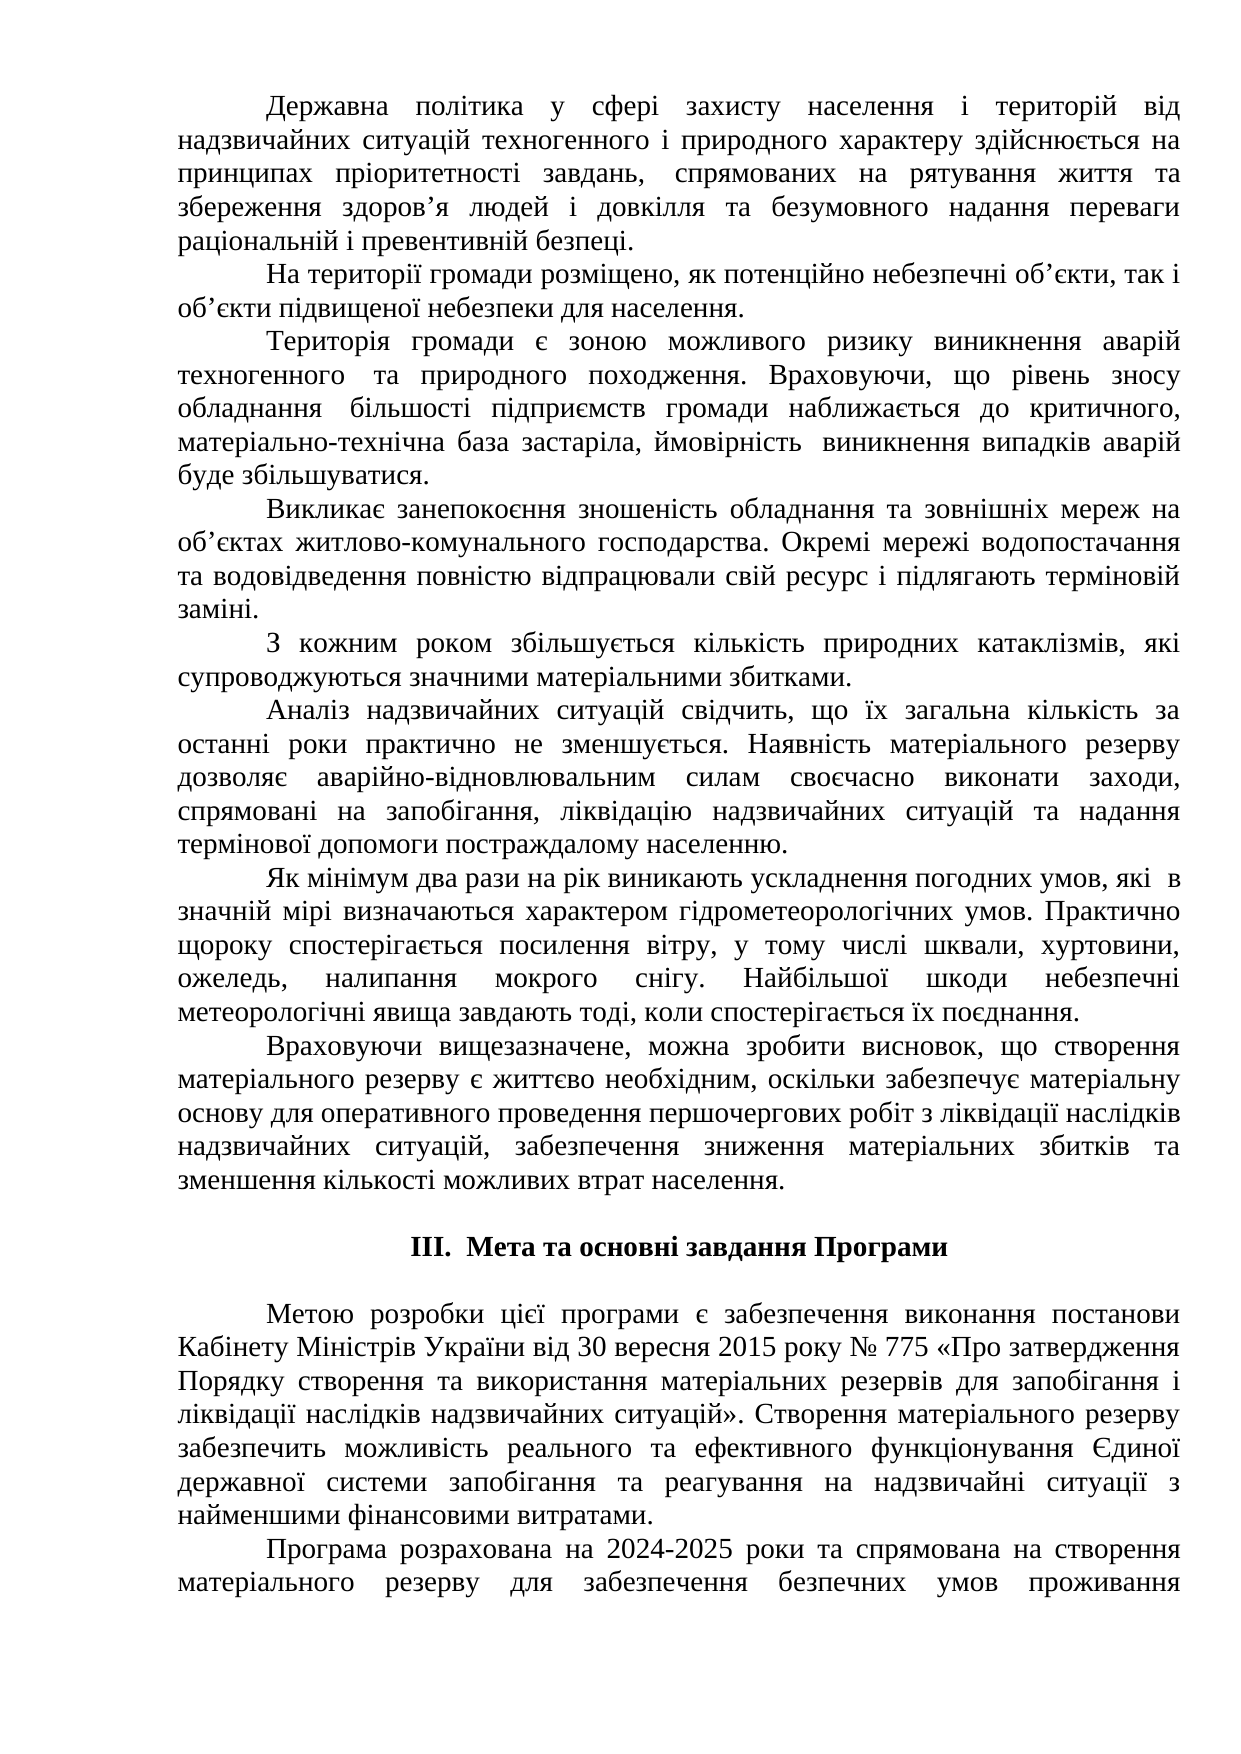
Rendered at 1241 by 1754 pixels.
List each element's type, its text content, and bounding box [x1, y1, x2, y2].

text Аналіз надзвичайних ситуацій свідчить, що їх загальна кількість за останні роки практично не зменшується. Наявність матеріального резерву дозволяє аварійно-відновлювальним силам своєчасно виконати заходи, спрямовані на запобігання, ліквідацію надзвичайних ситуацій та надання термінової допомоги постраждалому населенню. [177, 692, 1181, 860]
text Як мінімум два рази на рік виникають ускладнення погодних умов, які в значній мірі визначаються характером гідрометеорологічних умов. Практично щороку спостерігається посилення вітру, у тому числі шквали, хуртовини, ожеледь, налипання мокрого снігу. Найбільшої шкоди небезпечні метеорологічні явища завдають тоді, коли спостерігається їх поєднання. [177, 860, 1181, 1028]
text З кожним роком збільшується кількість природних катаклізмів, які супроводжуються значними матеріальними збитками. [177, 625, 1181, 692]
text Територія громади є зоною можливого ризику виникнення аварій техногенного та природного походження. Враховуючи, що рівень зносу обладнання більшості підприємств громади наближається до критичного, матеріально-технічна база застаріла, ймовірність виникнення випадків аварій буде збільшуватися. [177, 323, 1181, 491]
text Державна політика у сфері захисту населення і територій від надзвичайних ситуацій техногенного і природного характеру здійснюється на принципах пріоритетності завдань, спрямованих на рятування життя та збереження здоров’я людей і довкілля та безумовного надання переваги раціональній і превентивній безпеці. [177, 88, 1181, 256]
text III. Мета та основні завдання Програми [177, 1229, 1181, 1262]
text Викликає занепокоєння зношеність обладнання та зовнішніх мереж на об’єктах житлово-комунального господарства. Окремі мережі водопостачання та водовідведення повністю відпрацювали свій ресурс і підлягають терміновій заміні. [177, 491, 1181, 625]
text На території громади розміщено, як потенційно небезпечні об’єкти, так і об’єкти підвищеної небезпеки для населення. [177, 256, 1181, 323]
text Метою розробки цієї програми є забезпечення виконання постанови Кабінету Міністрів України від 30 вересня 2015 року № 775 «Про затвердження Порядку створення та використання матеріальних резервів для запобігання i ліквідації наслідків надзвичайних ситуацій». Створення матеріального резерву забезпечить можливість реального та ефективного функціонування Єдиної державної системи запобігання та реагування на надзвичайні ситуації з найменшими фінансовими витратами. [177, 1296, 1181, 1531]
text Враховуючи вищезазначене, можна зробити висновок, що створення матеріального резерву є життєво необхідним, оскільки забезпечує матеріальну основу для оперативного проведення першочергових робіт з ліквідації наслідків надзвичайних ситуацій, забезпечення зниження матеріальних збитків та зменшення кількості можливих втрат населення. [177, 1028, 1181, 1195]
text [177, 1531, 1181, 1598]
